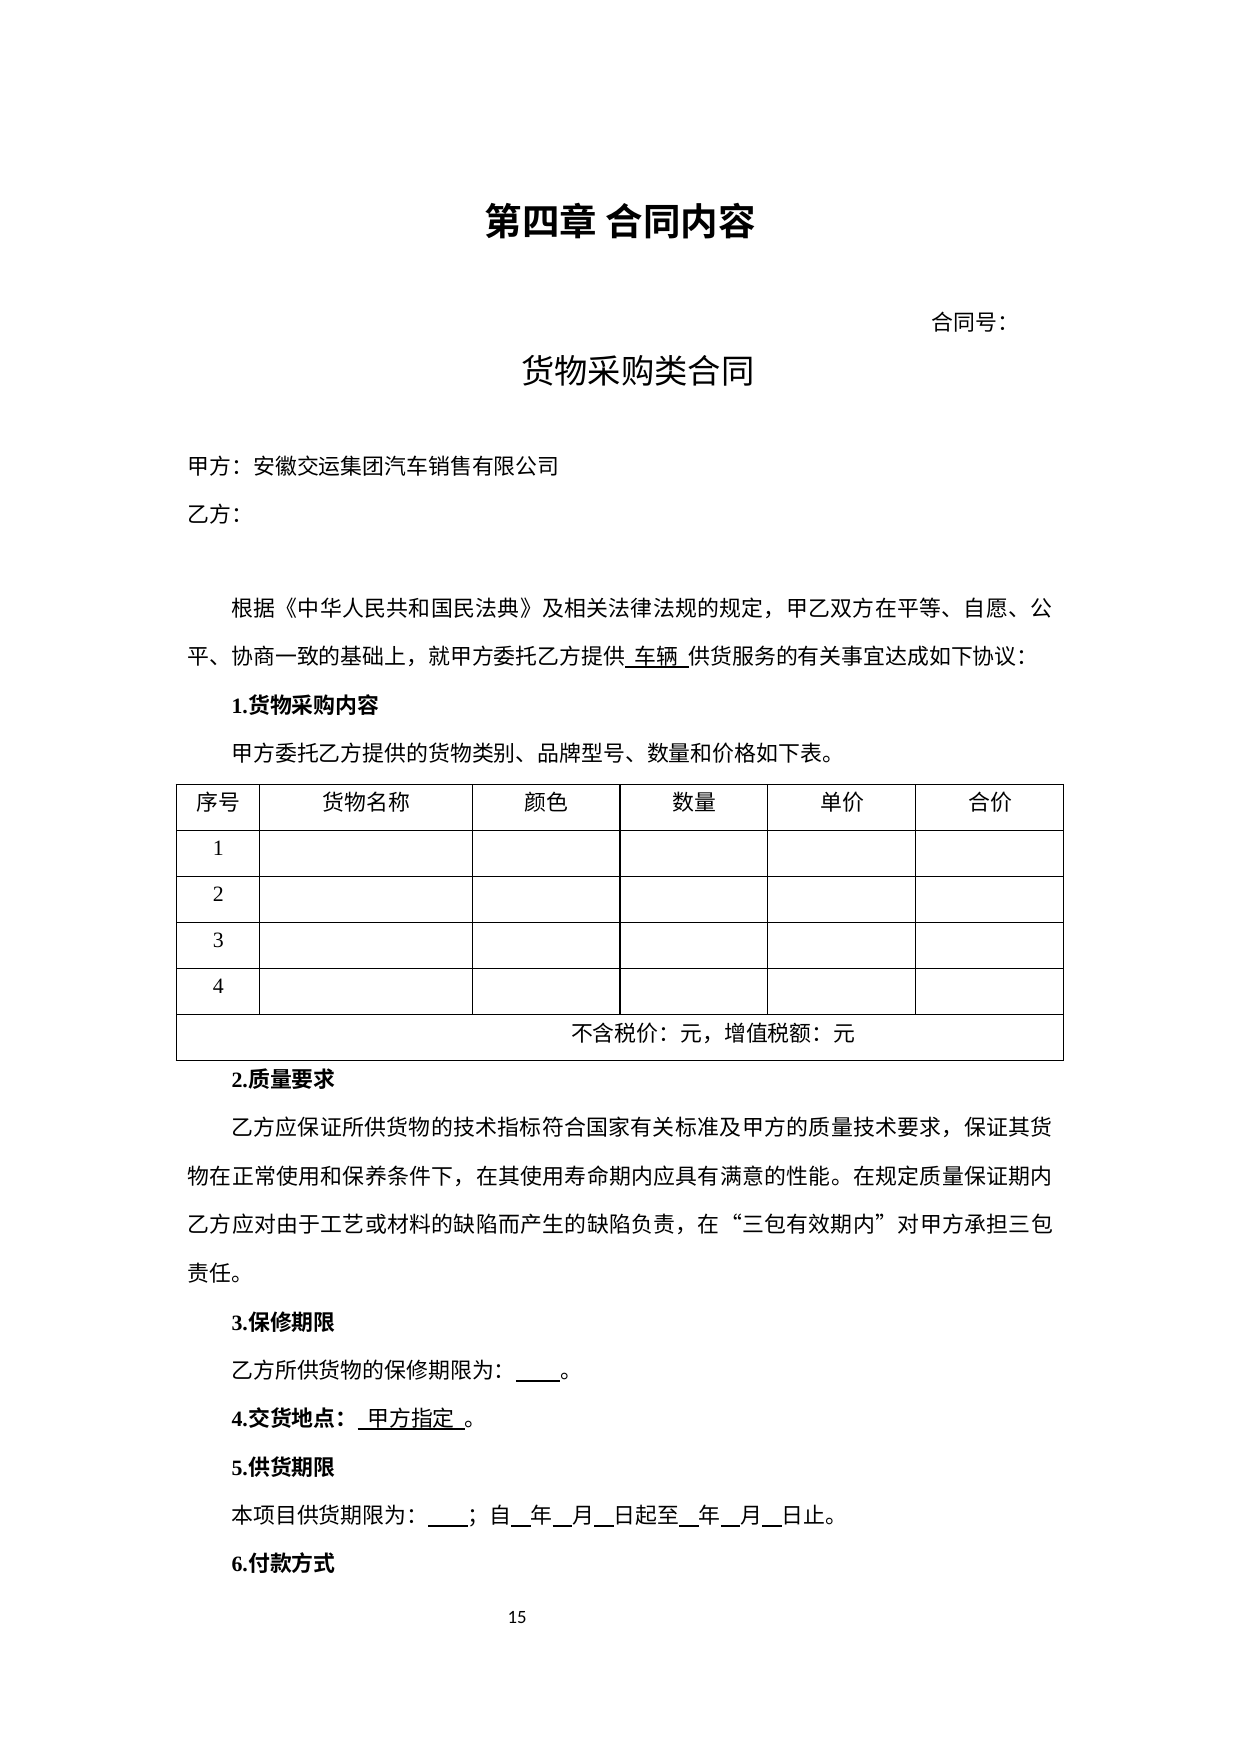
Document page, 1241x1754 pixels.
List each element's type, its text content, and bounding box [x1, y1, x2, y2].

table_cell [621, 831, 767, 876]
table_cell [916, 831, 1063, 876]
table_cell 3 [177, 923, 259, 968]
table_cell [473, 923, 619, 968]
table_cell [473, 969, 619, 1014]
text 1.货物采购内容 [187, 687, 1053, 720]
table_cell [473, 831, 619, 876]
text 乙方： [187, 497, 1053, 529]
text 根据《中华人民共和国民法典》及相关法律法规的规定，甲乙双方在平等、自愿、公平、协商一致的基础上，就甲方委托乙方提供 车辆 供货服务的有关事宜达成如下协议： [187, 590, 1053, 671]
list 合同号： [187, 304, 1053, 337]
table_header 序号 [177, 785, 259, 830]
table_cell [768, 969, 915, 1014]
table_cell [768, 831, 915, 876]
table_cell [260, 877, 472, 922]
table_cell [621, 877, 767, 922]
text 甲方：安徽交运集团汽车销售有限公司 [187, 448, 1053, 481]
table_cell [260, 923, 472, 968]
table_header 颜色 [473, 785, 619, 830]
table_cell 2 [177, 877, 259, 922]
table_cell 4 [177, 969, 259, 1014]
subtitle 合同内容 [187, 187, 1053, 252]
table_cell [916, 923, 1063, 968]
table_header 单价 [768, 785, 915, 830]
table_header 数量 [621, 785, 767, 830]
text 货物采购类合同 [187, 337, 1053, 402]
table_cell [473, 877, 619, 922]
table_cell [768, 877, 915, 922]
table_header 合价 [916, 785, 1063, 830]
text 3.保修期限 [187, 1304, 1053, 1337]
text 4.交货地点： 甲方指定 。 [187, 1401, 1053, 1433]
text 甲方委托乙方提供的货物类别、品牌型号、数量和价格如下表。 [187, 736, 1053, 768]
table_cell [260, 831, 472, 876]
table_cell 1 [177, 831, 259, 876]
table_cell 不含税价：元，增值税额：元 [177, 1015, 1063, 1060]
table_cell [916, 877, 1063, 922]
text 6.付款方式 [187, 1546, 1053, 1578]
table_cell [768, 923, 915, 968]
text 2.质量要求 [187, 1061, 1053, 1094]
text 乙方应保证所供货物的技术指标符合国家有关标准及甲方的质量技术要求，保证其货物在正常使用和保养条件下，在其使用寿命期内应具有满意的性能。在规定质量保证期内，乙方应对由于工艺或材料的缺陷而产生的缺陷负责，在“三包有效期内”对甲方承担三包责任。 [187, 1109, 1053, 1288]
text 本项目供货期限为： ；自 年 月 日起至 年 月 日止。 [187, 1497, 1053, 1530]
text 乙方所供货物的保修期限为： 。 [187, 1352, 1053, 1385]
table_header 货物名称 [260, 785, 472, 830]
table_cell [621, 923, 767, 968]
table_cell [916, 969, 1063, 1014]
table_cell [260, 969, 472, 1014]
table_cell [621, 969, 767, 1014]
text 5.供货期限 [187, 1449, 1053, 1482]
